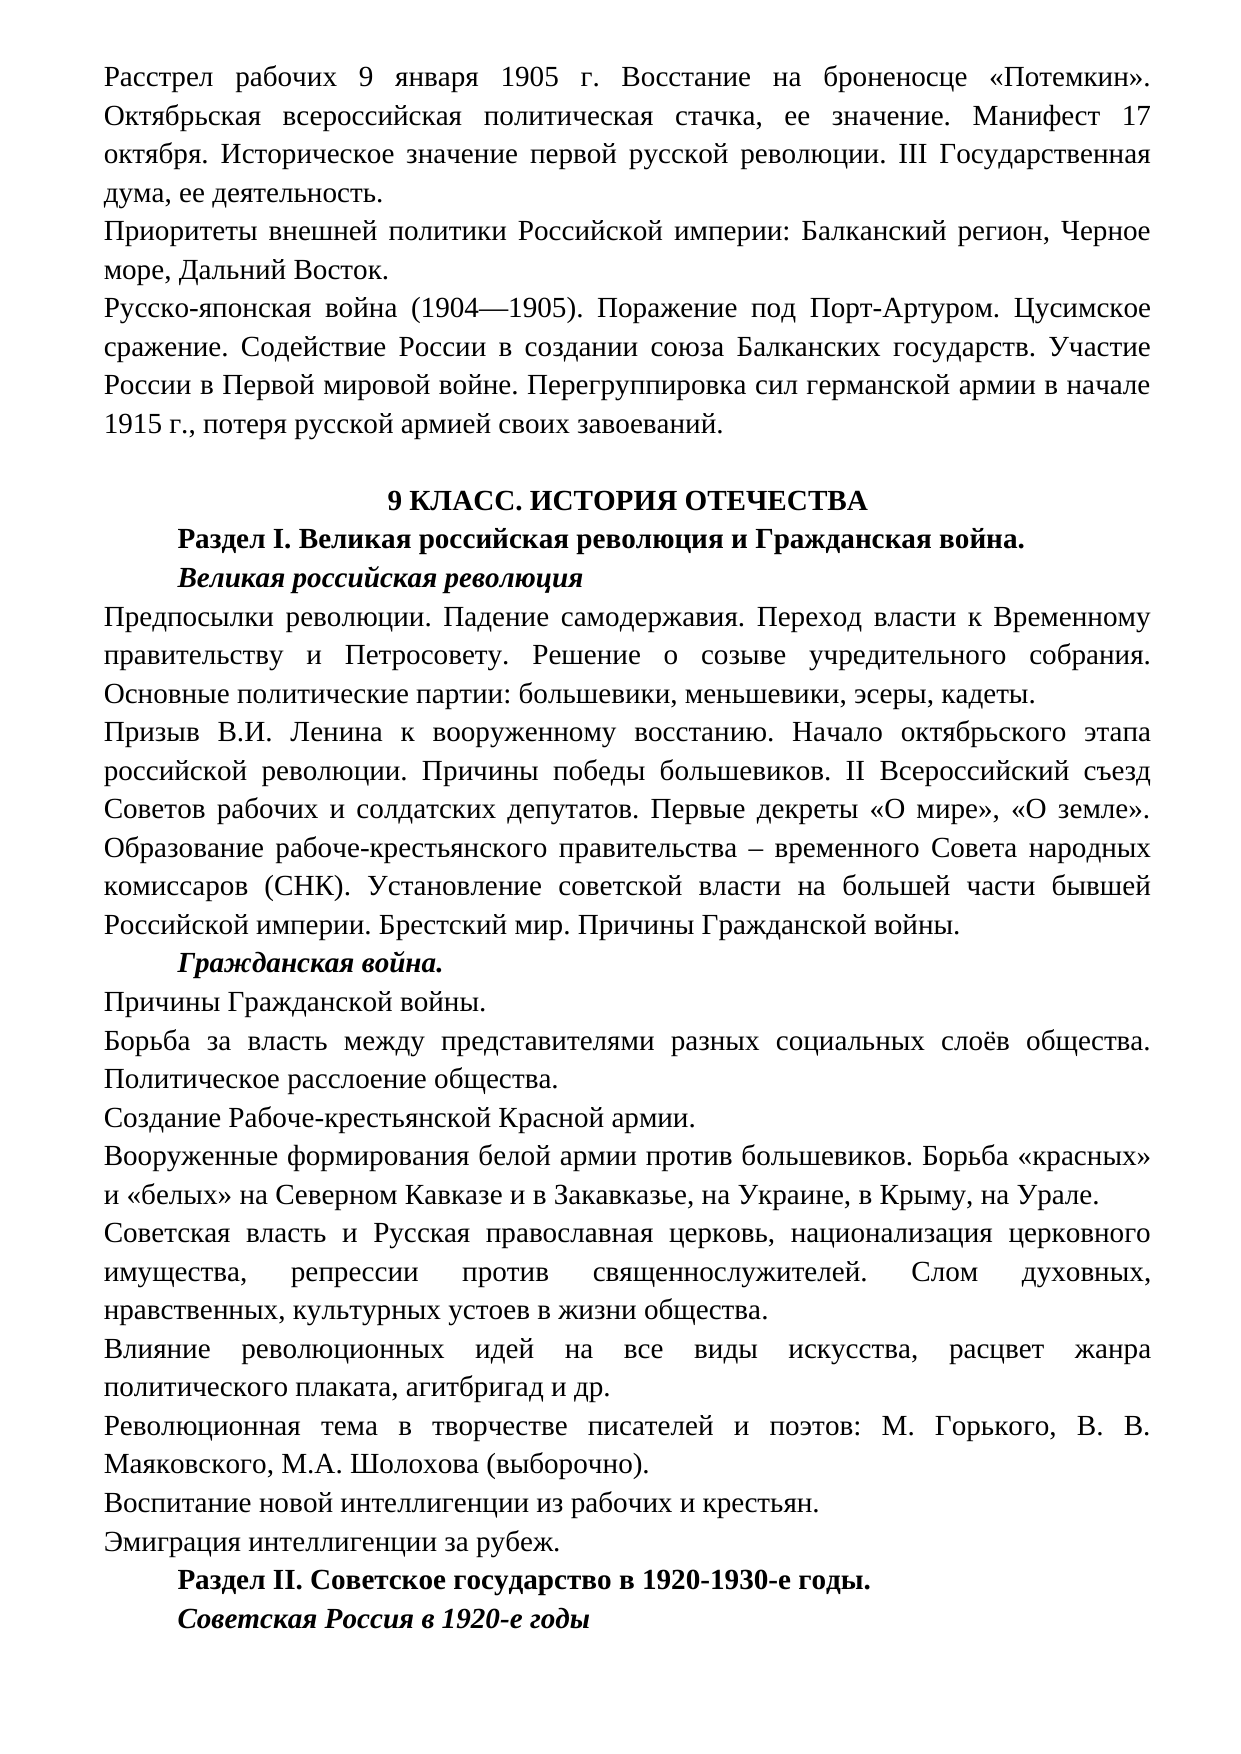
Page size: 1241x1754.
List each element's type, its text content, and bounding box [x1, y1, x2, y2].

text Русско-японская война (1904—1905). Поражение под Порт-Артуром. Цусимское сражение. Содействие России в создании союза Балканских государств. Участие России в Первой мировой войне. Перегруппировка сил германской армии в начале 1915 г., потеря русской армией своих завоеваний. [103, 290, 1152, 439]
text Причины Гражданской войны. [103, 984, 1152, 1018]
text Эмиграция интеллигенции за рубеж. [103, 1524, 1152, 1557]
text Советская Россия в 1920-е годы [103, 1601, 1152, 1634]
text Предпосылки революции. Падение самодержавия. Переход власти к Временному правительству и Петросовету. Решение о созыве учредительного собрания. Основные политические партии: большевики, меньшевики, эсеры, кадеты. [103, 599, 1152, 709]
text Призыв В.И. Ленина к вооруженному восстанию. Начало октябрьского этапа российской революции. Причины победы большевиков. II Всероссийский съезд Советов рабочих и солдатских депутатов. Первые декреты «О мире», «О земле». Образование рабоче-крестьянского правительства – временного Совета народных комиссаров (СНК). Установление советской власти на большей части бывшей Российской империи. Брестский мир. Причины Гражданской войны. [103, 714, 1152, 941]
text Вооруженные формирования белой армии против большевиков. Борьба «красных» и «белых» на Северном Кавказе и в Закавказье, на Украине, в Крыму, на Урале. [103, 1138, 1152, 1210]
text 9 КЛАСС. ИСТОРИЯ ОТЕЧЕСТВА [103, 483, 1152, 517]
text Раздел II. Советское государство в 1920-1930-е годы. [103, 1562, 1152, 1596]
text Гражданская война. [103, 946, 1152, 979]
text Влияние революционных идей на все виды искусства, расцвет жанра политического плаката, агитбригад и др. [103, 1331, 1152, 1403]
text Создание Рабоче-крестьянской Красной армии. [103, 1100, 1152, 1133]
text Воспитание новой интеллигенции из рабочих и крестьян. [103, 1485, 1152, 1519]
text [103, 59, 1152, 208]
text Революционная тема в творчестве писателей и поэтов: М. Горького, В. В. Маяковского, М.А. Шолохова (выборочно). [103, 1408, 1152, 1480]
text Борьба за власть между представителями разных социальных слоёв общества. Политическое расслоение общества. [103, 1023, 1152, 1095]
text Великая российская революция [103, 560, 1152, 594]
text Приоритеты внешней политики Российской империи: Балканский регион, Черное море, Дальний Восток. [103, 213, 1152, 285]
text Советская власть и Русская православная церковь, национализация церковного имущества, репрессии против священнослужителей. Слом духовных, нравственных, культурных устоев в жизни общества. [103, 1215, 1152, 1326]
text Раздел I. Великая российская революция и Гражданская война. [103, 522, 1152, 555]
